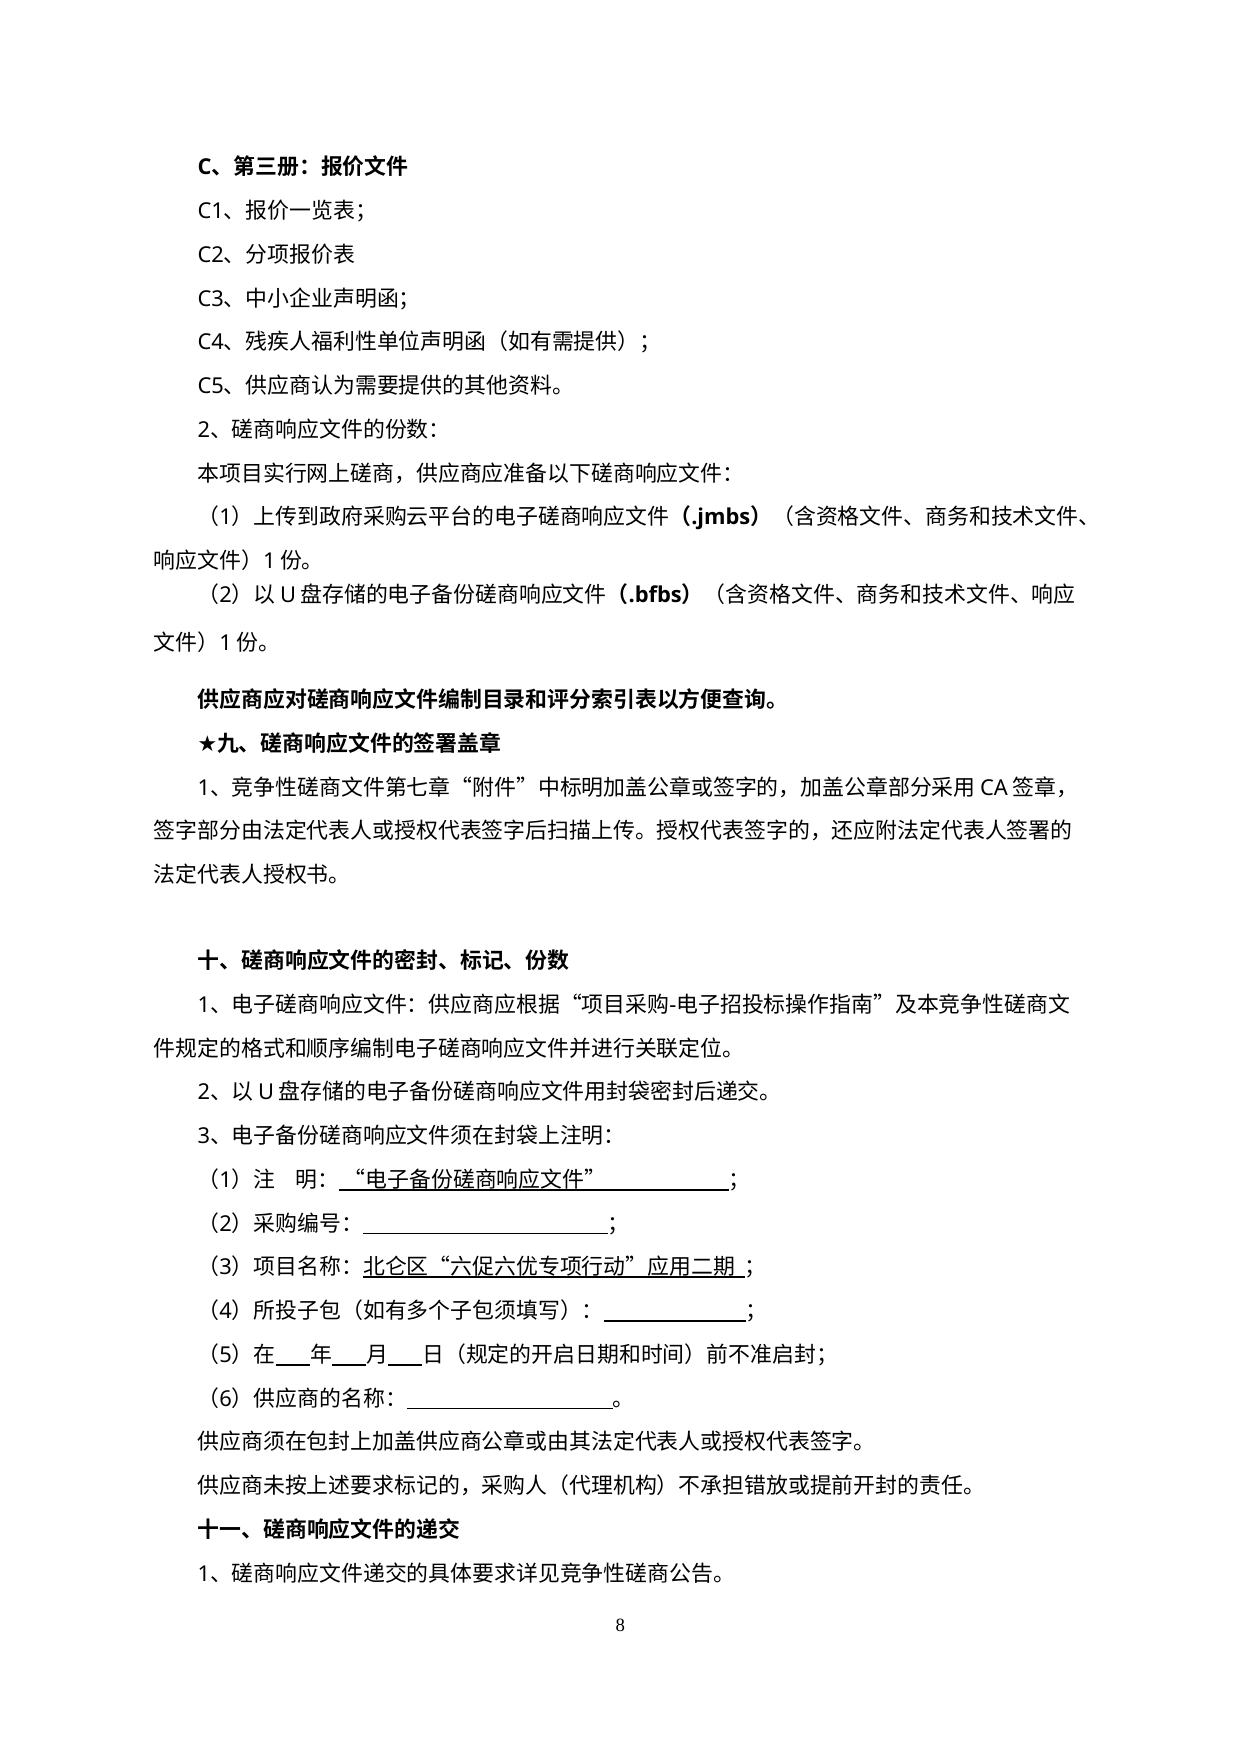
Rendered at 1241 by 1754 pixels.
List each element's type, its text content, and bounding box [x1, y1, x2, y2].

text 十一、磋商响应文件的递交 [153, 1502, 1087, 1546]
text （1）上传到政府采购云平台的电子磋商响应文件（.jmbs）（含资格文件、商务和技术文件、响应文件）1份。 [153, 490, 1087, 577]
text 2、以U盘存储的电子备份磋商响应文件用封袋密封后递交。 [153, 1065, 1087, 1108]
text ★九、磋商响应文件的签署盖章 [153, 716, 1087, 760]
text C、第三册：报价文件 [153, 140, 1087, 183]
text 供应商须在包封上加盖供应商公章或由其法定代表人或授权代表签字。 [153, 1415, 1087, 1458]
text 1、电子磋商响应文件：供应商应根据“项目采购-电子招投标操作指南”及本竞争性磋商文件规定的格式和顺序编制电子磋商响应文件并进行关联定位。 [153, 977, 1087, 1065]
text C2、分项报价表 [153, 227, 1087, 271]
text （1）注 明： “电子备份磋商响应文件” ； [153, 1152, 1087, 1196]
text （5）在 年 月 日（规定的开启日期和时间）前不准启封； [153, 1327, 1087, 1371]
text （3）项目名称：北仑区“六促六优专项行动”应用二期 ； [153, 1240, 1087, 1283]
text 本项目实行网上磋商，供应商应准备以下磋商响应文件： [153, 446, 1087, 490]
text （2）采购编号： ； [153, 1196, 1087, 1240]
text 供应商未按上述要求标记的，采购人（代理机构）不承担错放或提前开封的责任。 [153, 1458, 1087, 1502]
text 十、磋商响应文件的密封、标记、份数 [153, 933, 1087, 977]
text （2）以U盘存储的电子备份磋商响应文件（.bfbs）（含资格文件、商务和技术文件、响应文件）1份。 [153, 577, 1087, 657]
list 竞争性磋商文件第七章“附件”中标明加盖公章或签字的，加盖公章部分采用CA签章，签字部分由法定代表人或授权代表签字后扫描上传。授权代表签字的，还应附法定代表人签署的法定代表人授权书。 [153, 760, 1087, 891]
text C1、报价一览表； [153, 183, 1087, 227]
text 供应商应对磋商响应文件编制目录和评分索引表以方便查询。 [153, 672, 1087, 716]
text C4、残疾人福利性单位声明函（如有需提供）； [153, 315, 1087, 358]
text 2、磋商响应文件的份数： [153, 402, 1087, 446]
text （4）所投子包（如有多个子包须填写）： ； [153, 1283, 1087, 1327]
text （6）供应商的名称： 。 [153, 1371, 1087, 1415]
text 3、电子备份磋商响应文件须在封袋上注明： [153, 1108, 1087, 1152]
text C5、供应商认为需要提供的其他资料。 [153, 358, 1087, 402]
text 1、磋商响应文件递交的具体要求详见竞争性磋商公告。 [153, 1546, 1087, 1590]
text C3、中小企业声明函； [153, 271, 1087, 315]
